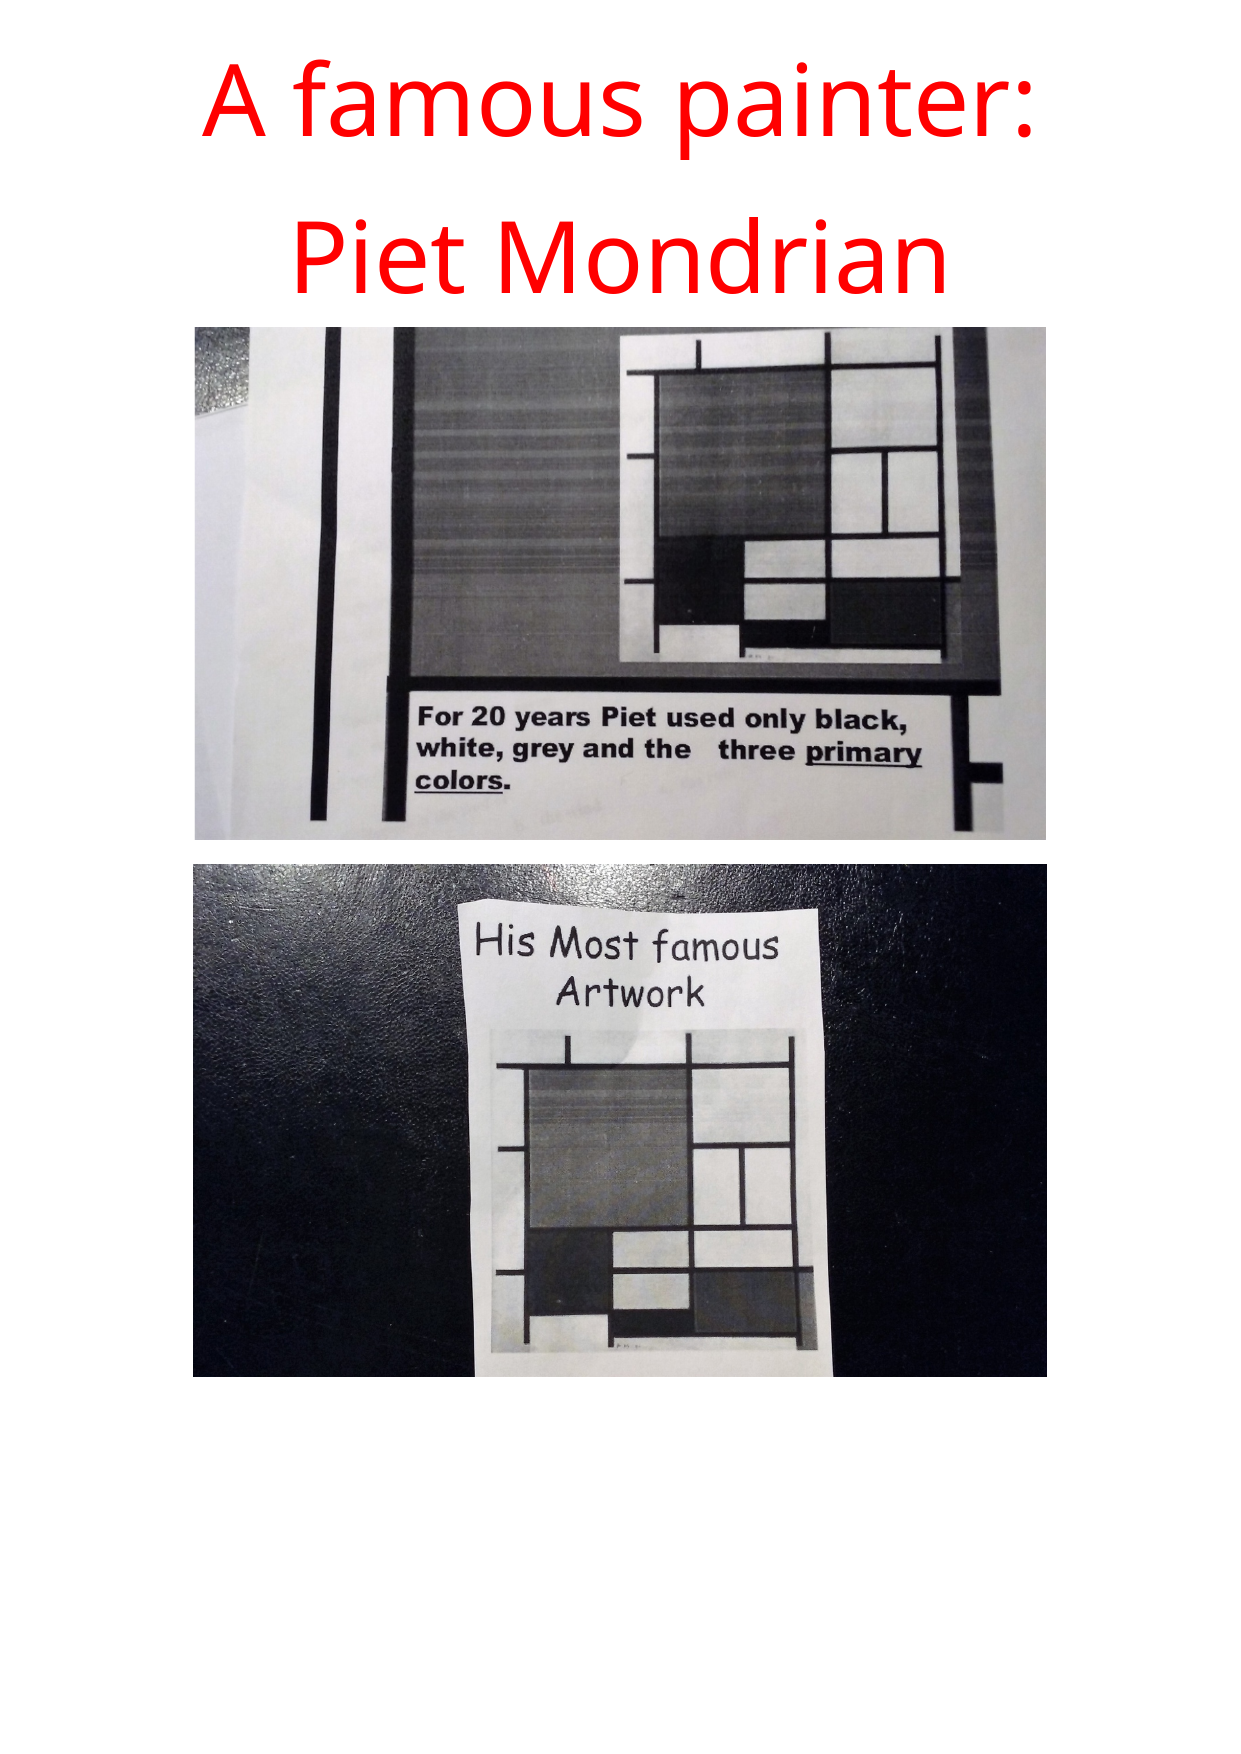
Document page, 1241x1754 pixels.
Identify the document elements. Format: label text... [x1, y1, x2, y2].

picture [196, 327, 1045, 840]
picture [193, 864, 1047, 1377]
